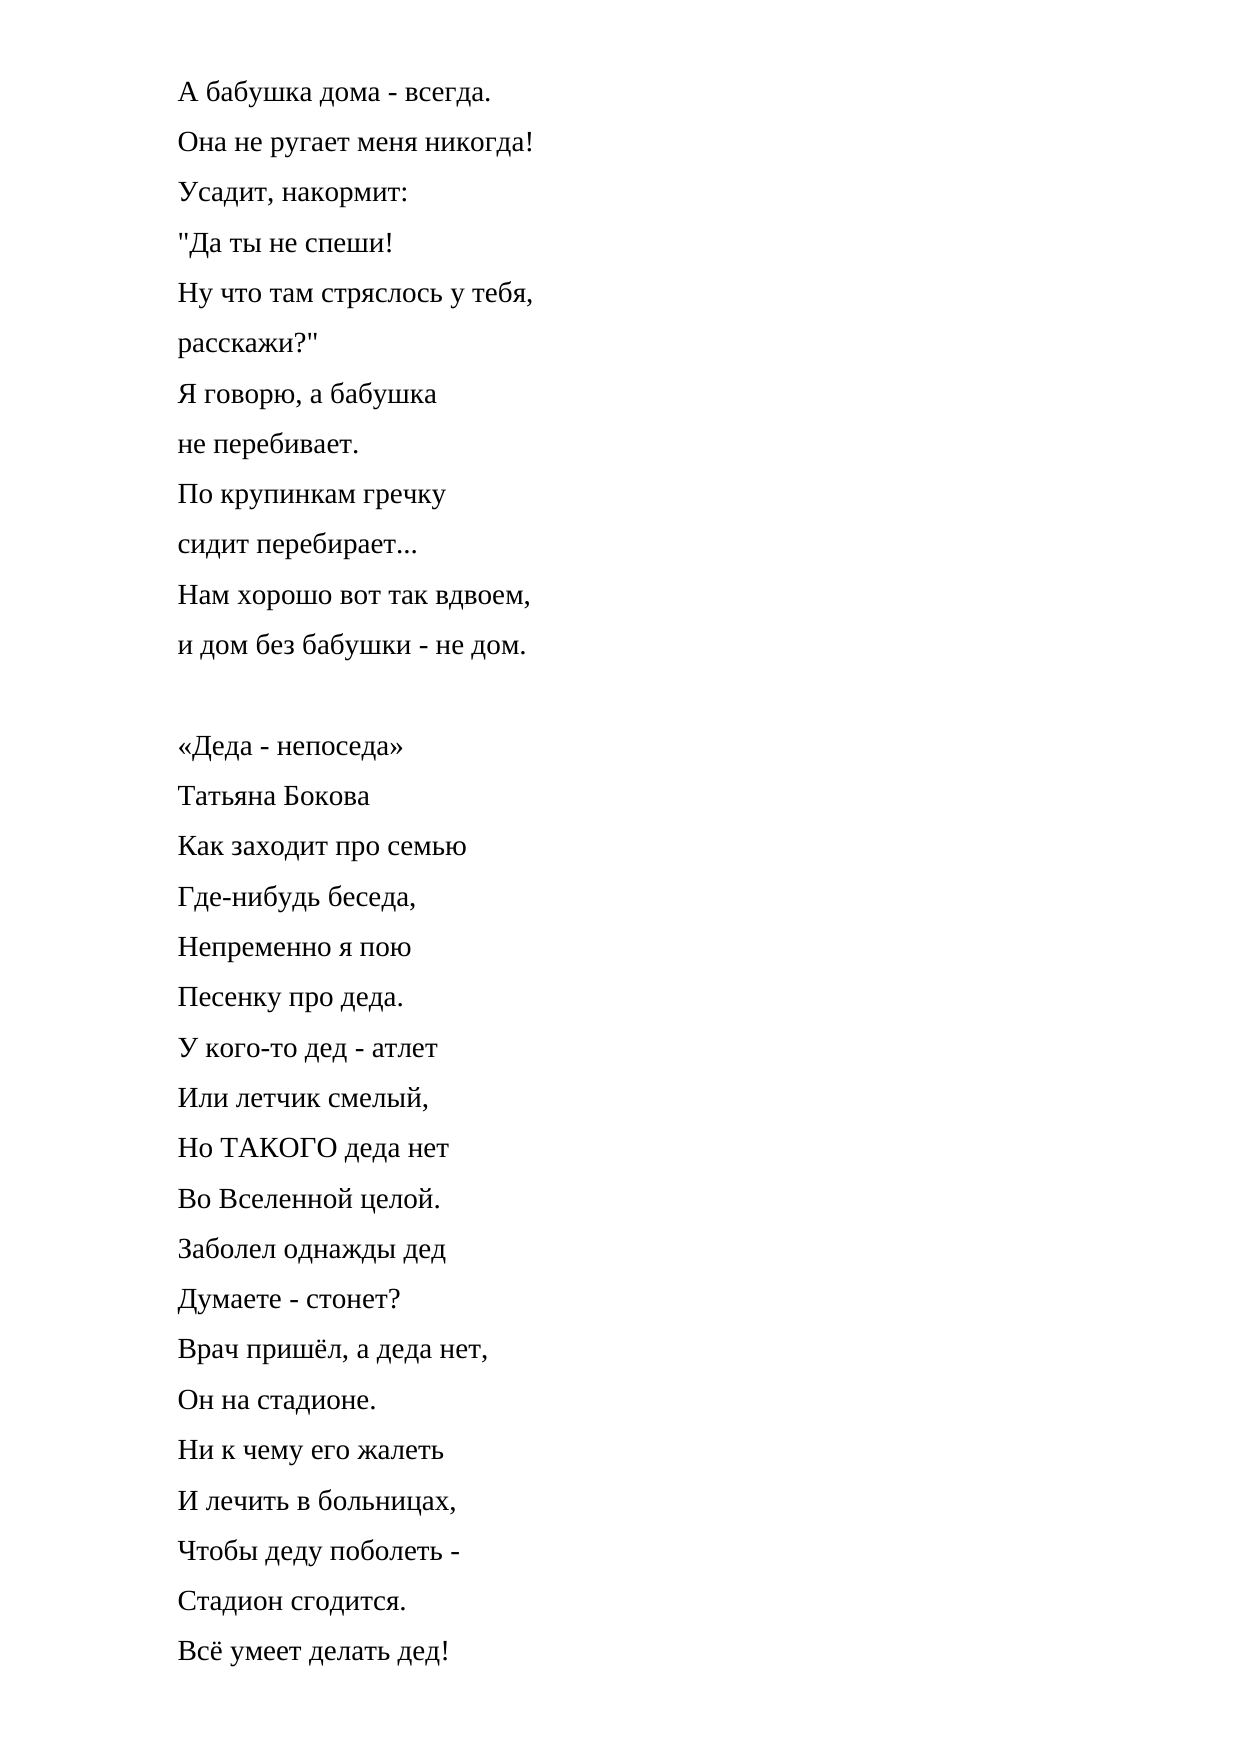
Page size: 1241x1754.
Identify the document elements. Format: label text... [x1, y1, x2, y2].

text Усадит, накормит: [118, 174, 1152, 208]
text Как заходит про семью [118, 828, 1152, 862]
text "Да ты не спеши! [118, 225, 1152, 258]
text По крупинкам гречку [118, 476, 1152, 510]
text Я говорю, а бабушка [118, 376, 1152, 409]
text расскажи?" [118, 325, 1152, 359]
text «Деда - непоседа» [118, 728, 1152, 761]
text А бабушка дома - всегда. [118, 74, 1152, 107]
text Татьяна Бокова [118, 778, 1152, 812]
text Во Вселенной целой. [118, 1181, 1152, 1214]
text Ни к чему его жалеть [118, 1432, 1152, 1466]
text Чтобы деду поболеть - [118, 1533, 1152, 1566]
text Ну что там стряслось у тебя, [118, 275, 1152, 309]
text И лечить в больницах, [118, 1483, 1152, 1516]
text и дом без бабушки - не дом. [118, 627, 1152, 661]
text Всё умеет делать дед! [118, 1633, 1152, 1667]
text Или летчик смелый, [118, 1080, 1152, 1114]
text Врач пришёл, а деда нет, [118, 1332, 1152, 1365]
text Думаете - стонет? [118, 1281, 1152, 1315]
text Стадион сгодится. [118, 1583, 1152, 1617]
text сидит перебирает... [118, 527, 1152, 560]
text не перебивает. [118, 426, 1152, 459]
text Но ТАКОГО деда нет [118, 1130, 1152, 1164]
text У кого-то дед - атлет [118, 1030, 1152, 1063]
text Песенку про деда. [118, 979, 1152, 1013]
text Заболел однажды дед [118, 1231, 1152, 1264]
text Нам хорошо вот так вдвоем, [118, 577, 1152, 611]
text Непременно я пою [118, 929, 1152, 963]
text Она не ругает меня никогда! [118, 124, 1152, 158]
text Он на стадионе. [118, 1382, 1152, 1416]
text Где-нибудь беседа, [118, 879, 1152, 912]
